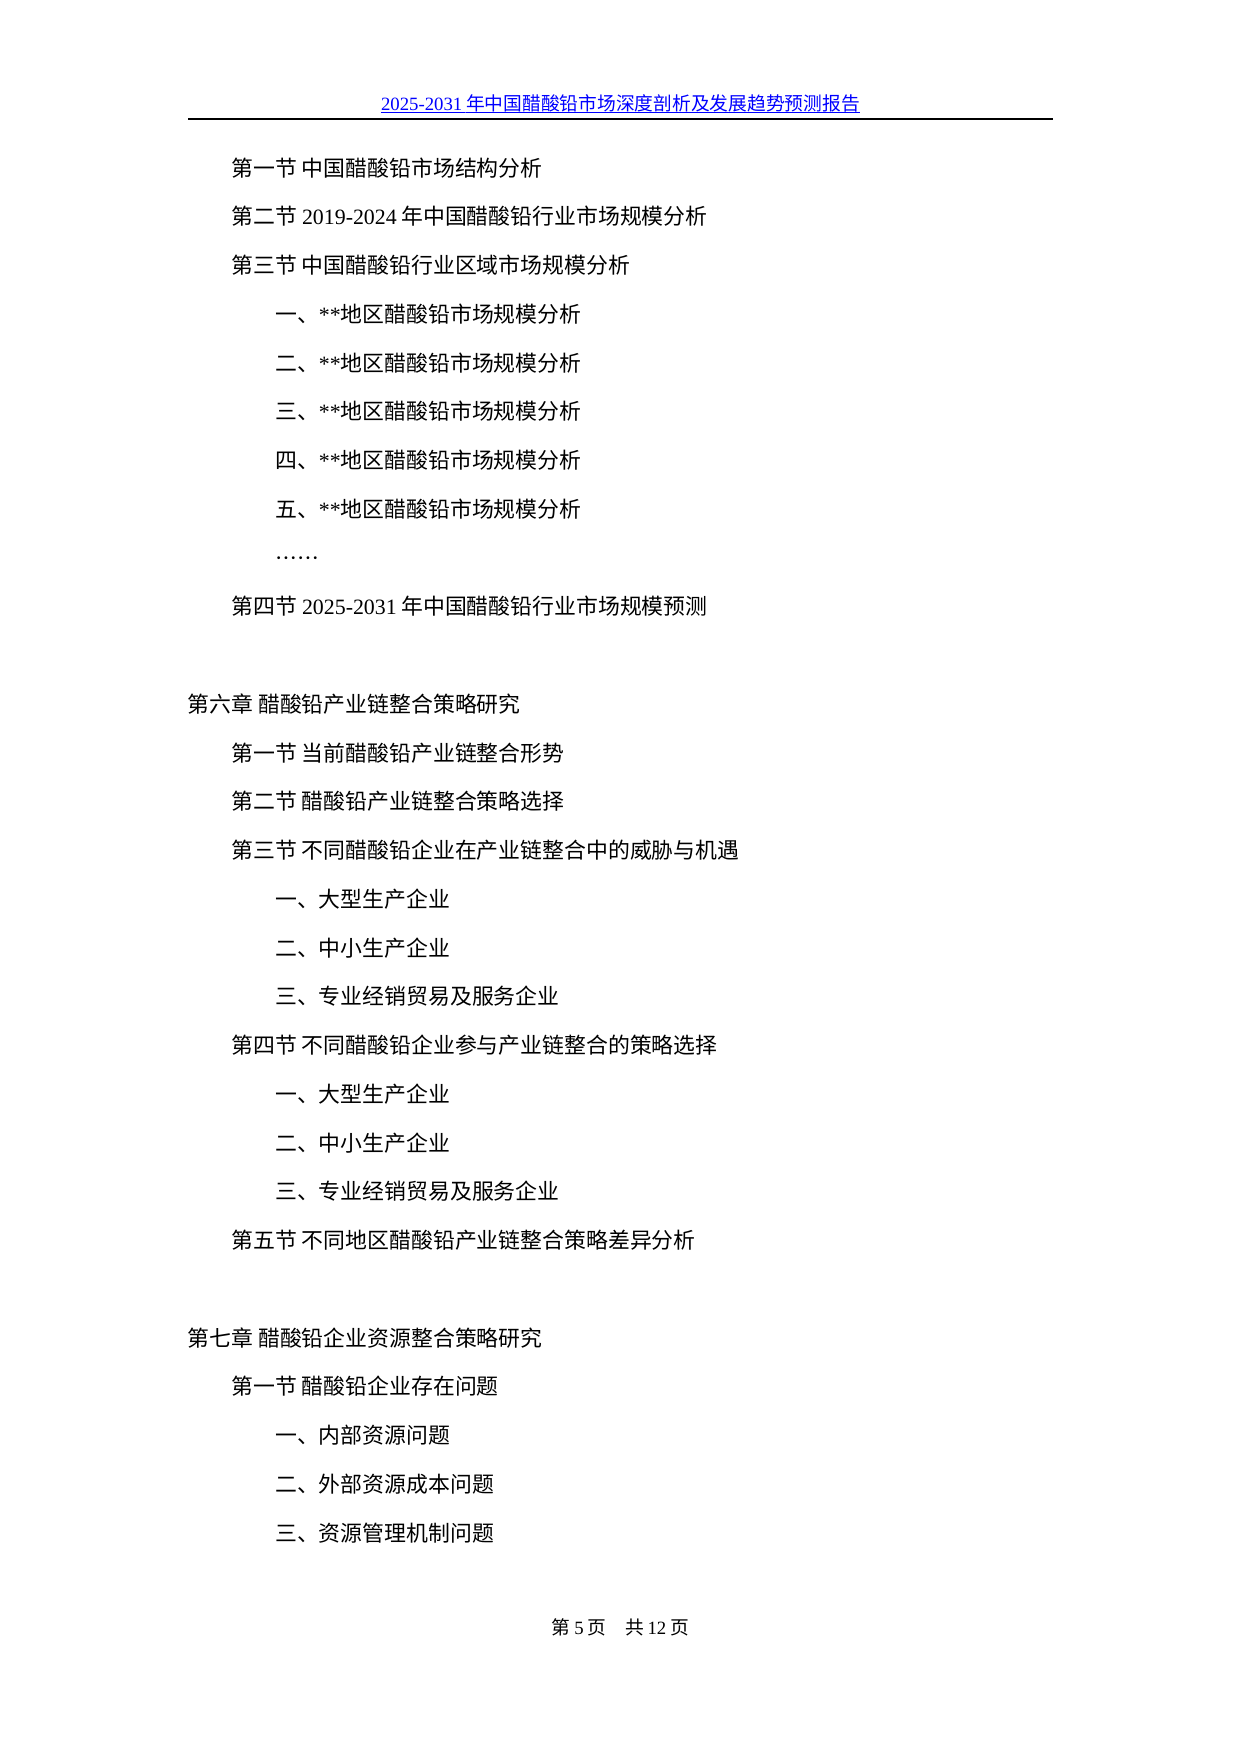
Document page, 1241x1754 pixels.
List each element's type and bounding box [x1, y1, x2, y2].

text [187, 150, 1053, 1548]
